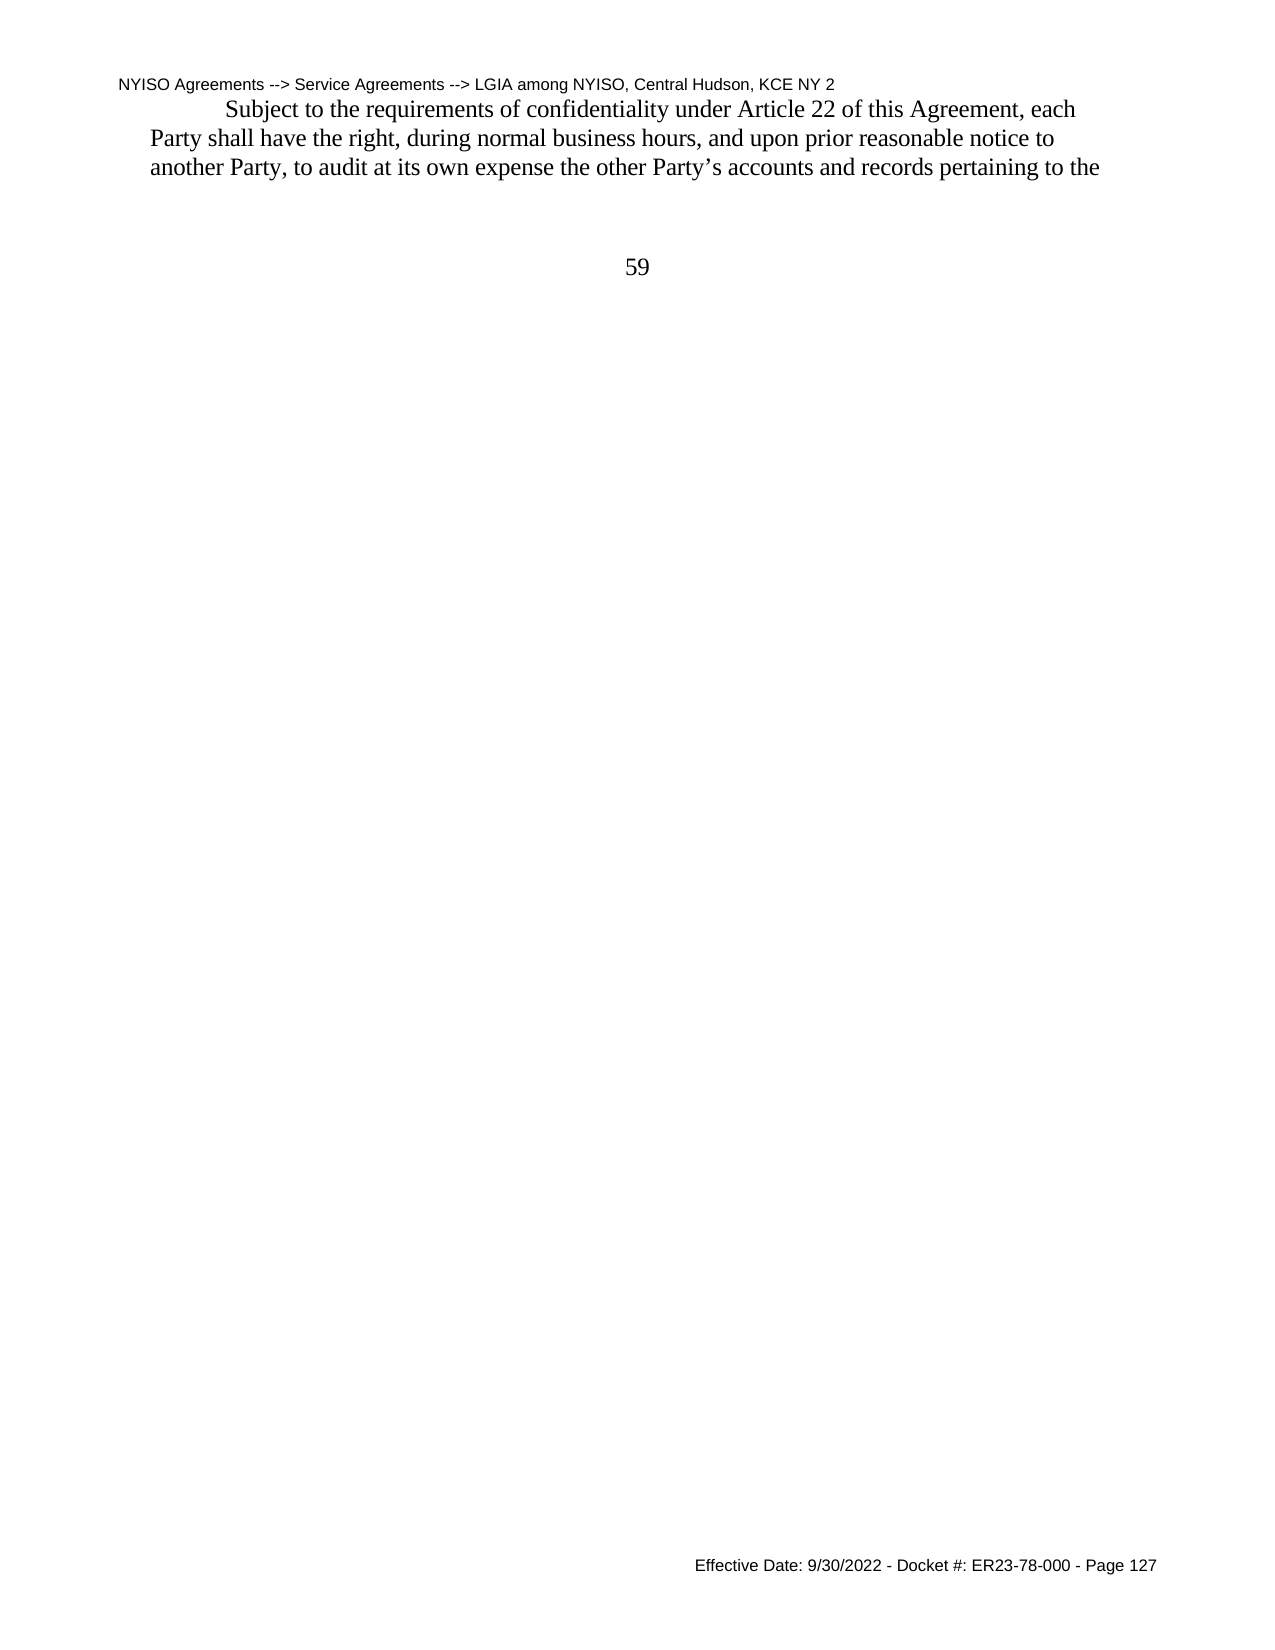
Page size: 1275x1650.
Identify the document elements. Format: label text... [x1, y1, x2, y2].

text 59 [625, 253, 1275, 282]
text Subject to the requirements of confidentiality under Article 22 of this Agreement, each Party shall have the right, during normal business hours, and upon prior reasonable notice to another Party, to audit at its own expense the other Party’s accounts and records pertaining to the [150, 94, 1140, 182]
